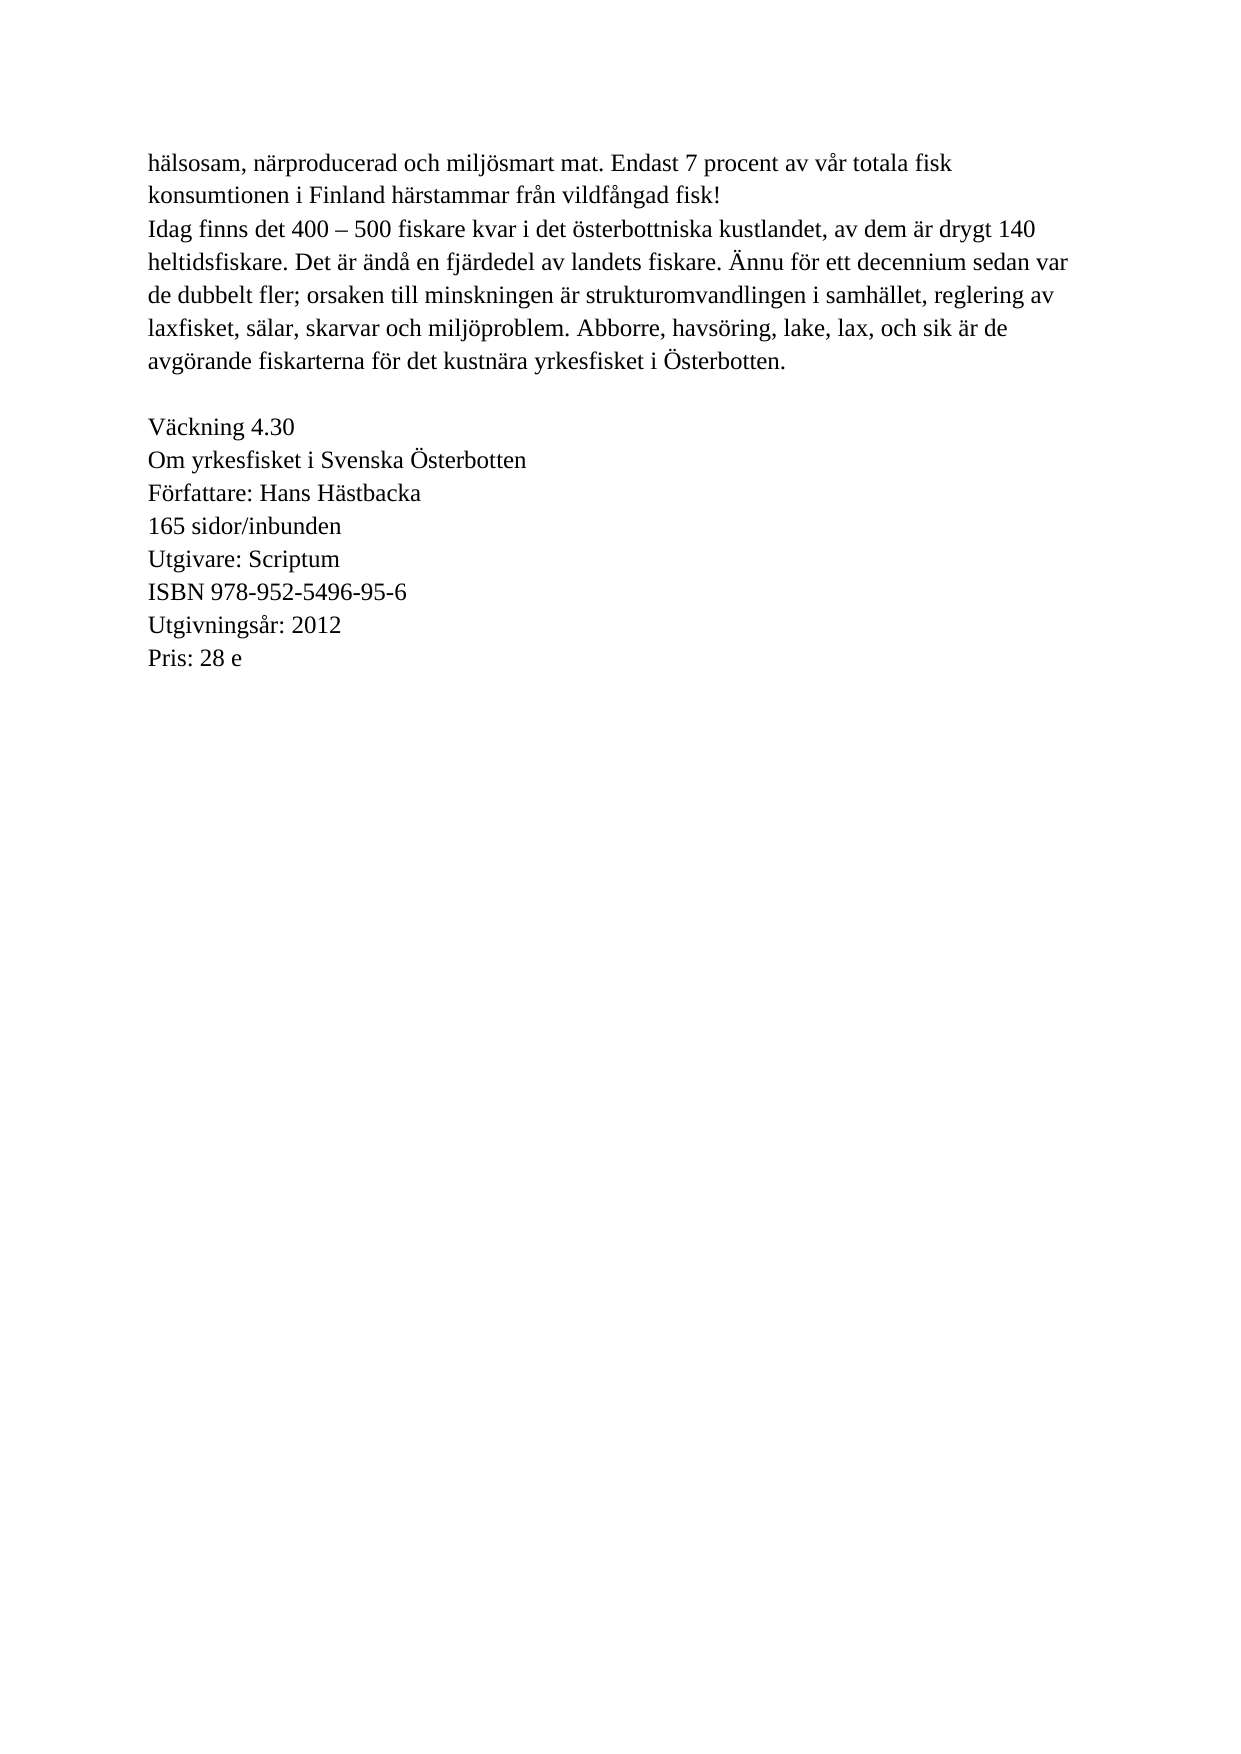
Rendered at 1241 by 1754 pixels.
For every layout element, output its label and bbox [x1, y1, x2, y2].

text [148, 148, 1093, 704]
